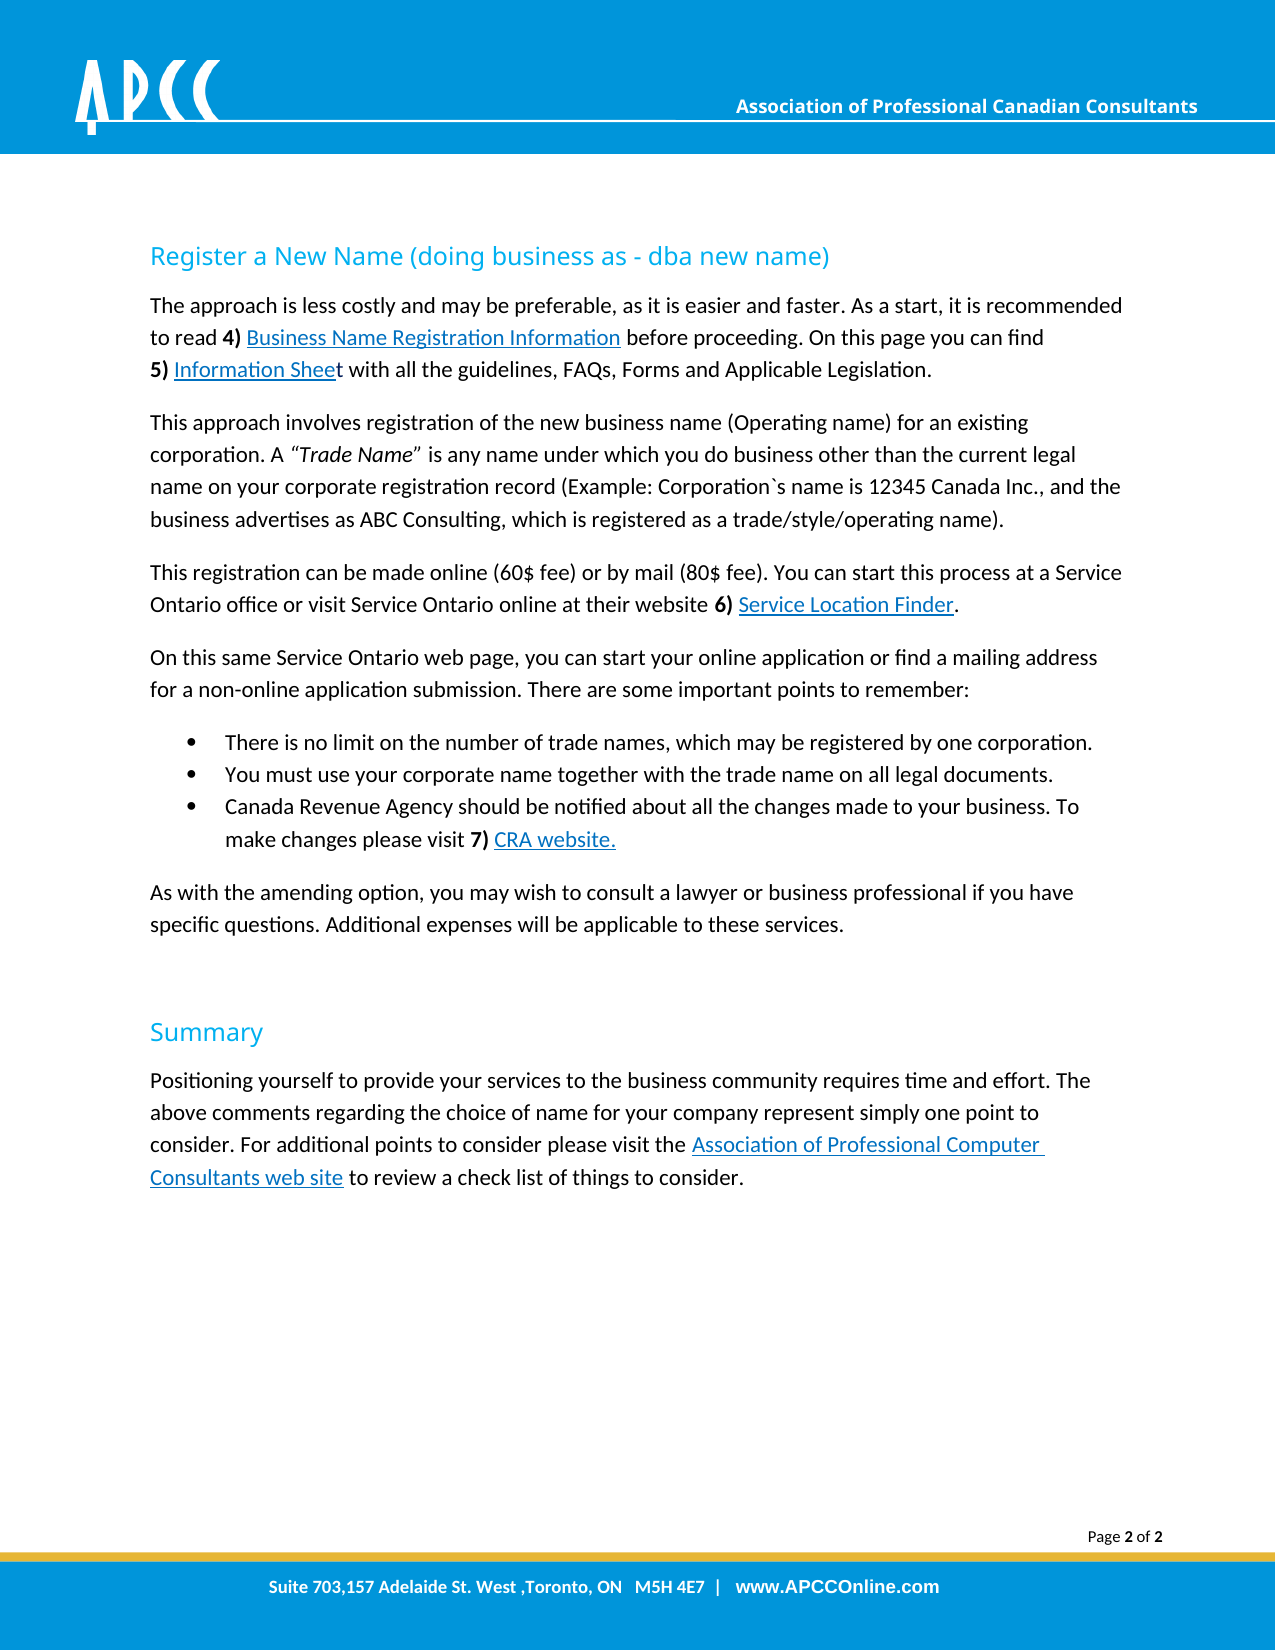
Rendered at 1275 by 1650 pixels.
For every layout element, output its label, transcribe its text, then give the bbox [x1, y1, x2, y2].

subtitle Register a New Name (doing business as - dba new name) [150, 239, 1125, 273]
picture [76, 61, 108, 119]
text Positioning yourself to provide your services to the business community requires time and effort. The above comments regarding the choice of name for your company represent simply one point to consider. For additional points to consider please visit the Association of Professional Computer Consultants web site to review a check list of things to consider. [150, 1066, 1125, 1191]
picture [124, 61, 148, 119]
text The approach is less costly and may be preferable, as it is easier and faster. As a start, it is recommended to read 4) Business Name Registration Information before proceeding. On this page you can find 5) Information Sheet with all the guidelines, FAQs, Forms and Applicable Legislation. [150, 291, 1125, 383]
list Canada Revenue Agency should be notified about all the changes made to your business. To make changes please visit 7) CRA website. [187, 792, 1125, 853]
picture [88, 122, 95, 134]
picture [160, 61, 184, 119]
subtitle Summary [150, 1014, 1125, 1049]
list You must use your corporate name together with the trade name on all legal documents. [187, 760, 1125, 788]
text This registration can be made online (60$ fee) or by mail (80$ fee). You can start this process at a Service Ontario office or visit Service Ontario online at their website 6) Service Location Finder. [150, 558, 1125, 618]
picture [194, 61, 218, 119]
text This approach involves registration of the new business name (Operating name) for an existing corporation. A “Trade Name” is any name under which you do business other than the current legal name on your corporate registration record (Example: Corporation`s name is 12345 Canada Inc., and the business advertises as ABC Consulting, which is registered as a trade/style/operating name). [150, 408, 1125, 533]
text On this same Service Ontario web page, you can start your online application or find a mailing address for a non-online application submission. There are some important points to remember: [150, 643, 1125, 703]
list There is no limit on the number of trade names, which may be registered by one corporation. [187, 728, 1125, 756]
text As with the amending option, you may wish to consult a lawyer or business professional if you have specific questions. Additional expenses will be applicable to these services. [150, 878, 1125, 938]
